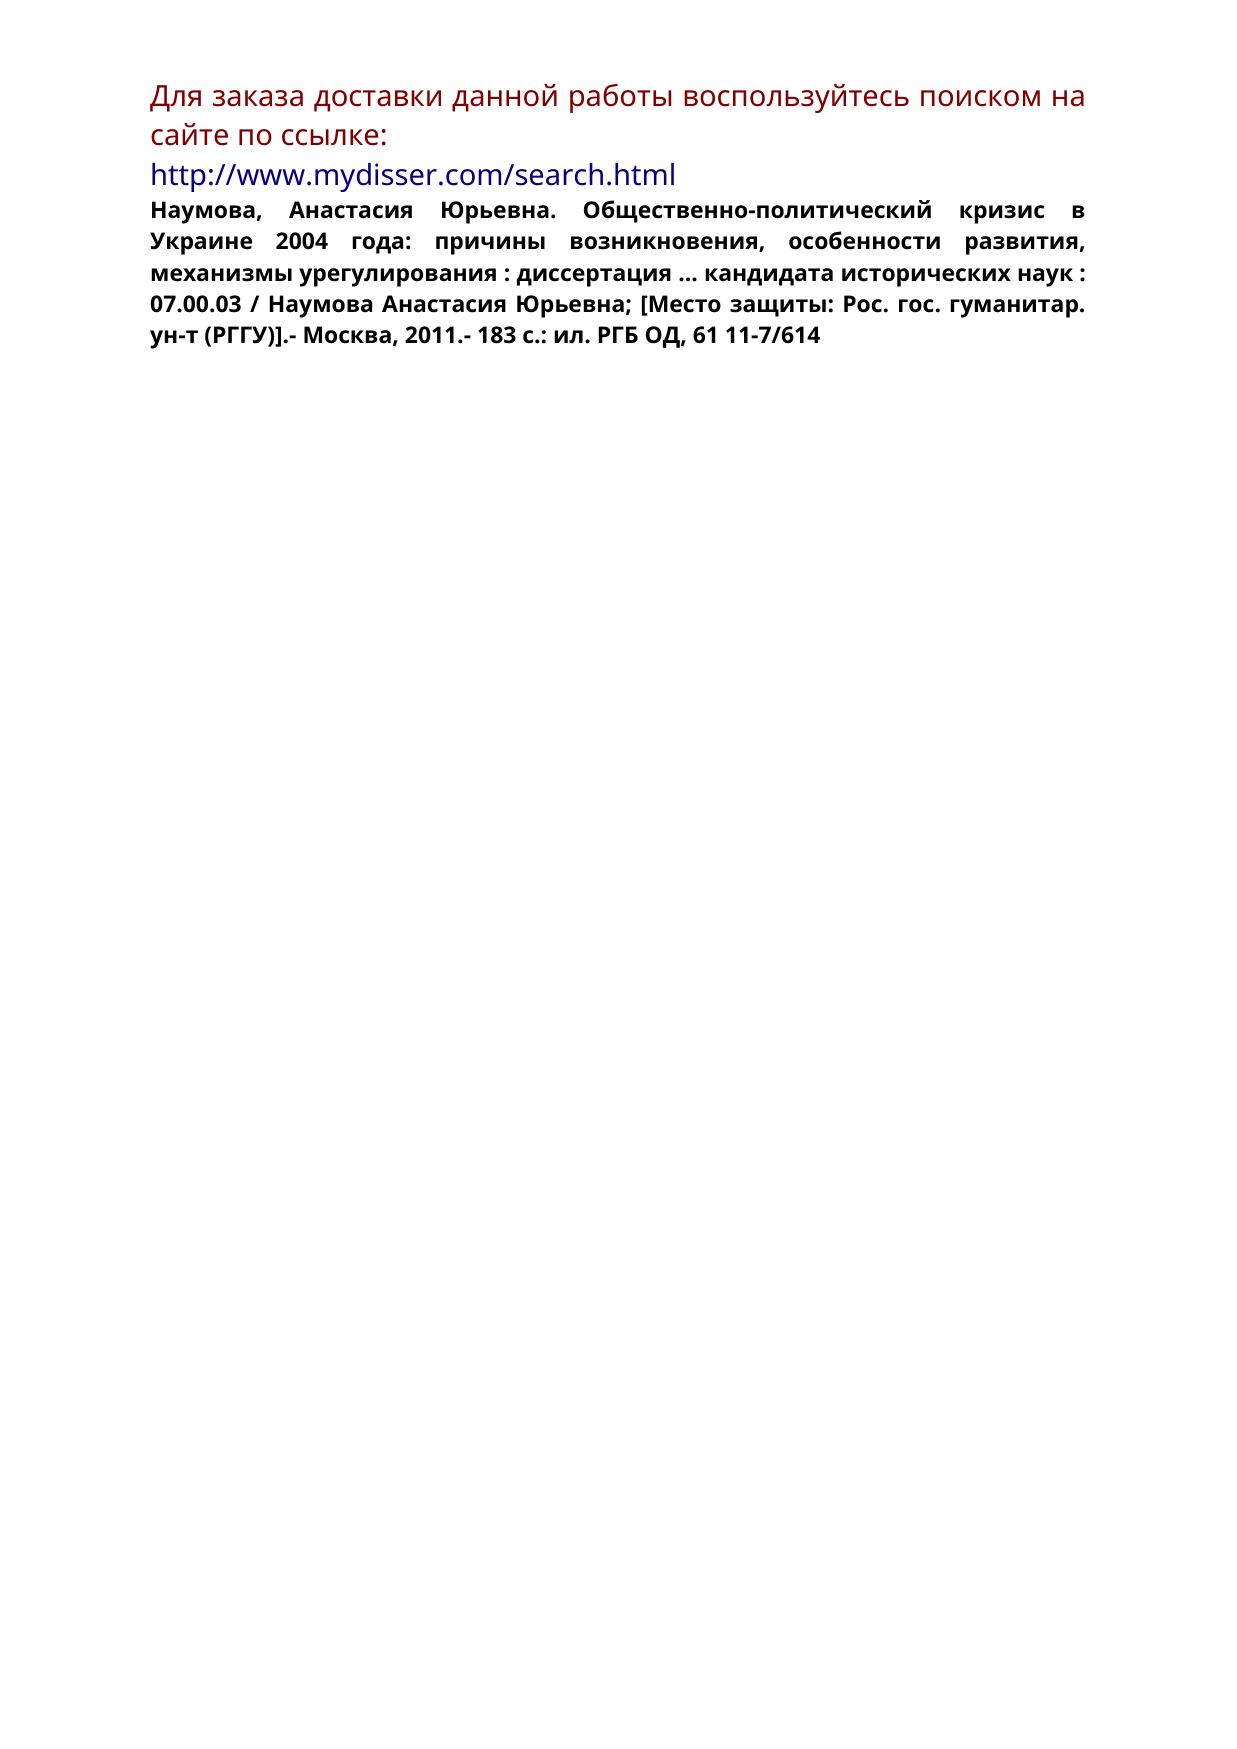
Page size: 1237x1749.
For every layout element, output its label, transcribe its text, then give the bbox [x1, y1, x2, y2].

text Наумова, Анастасия Юрьевна. Общественно-политический кризис в Украине 2004 года: причины возникновения, особенности развития, механизмы урегулирования : диссертация ... кандидата исторических наук : 07.00.03 / Наумова Анастасия Юрьевна; [Место защиты: Рос. гос. гуманитар. ун-т (РГГУ)].- Москва, 2011.- 183 с.: ил. РГБ ОД, 61 11-7/614 [150, 194, 1086, 350]
